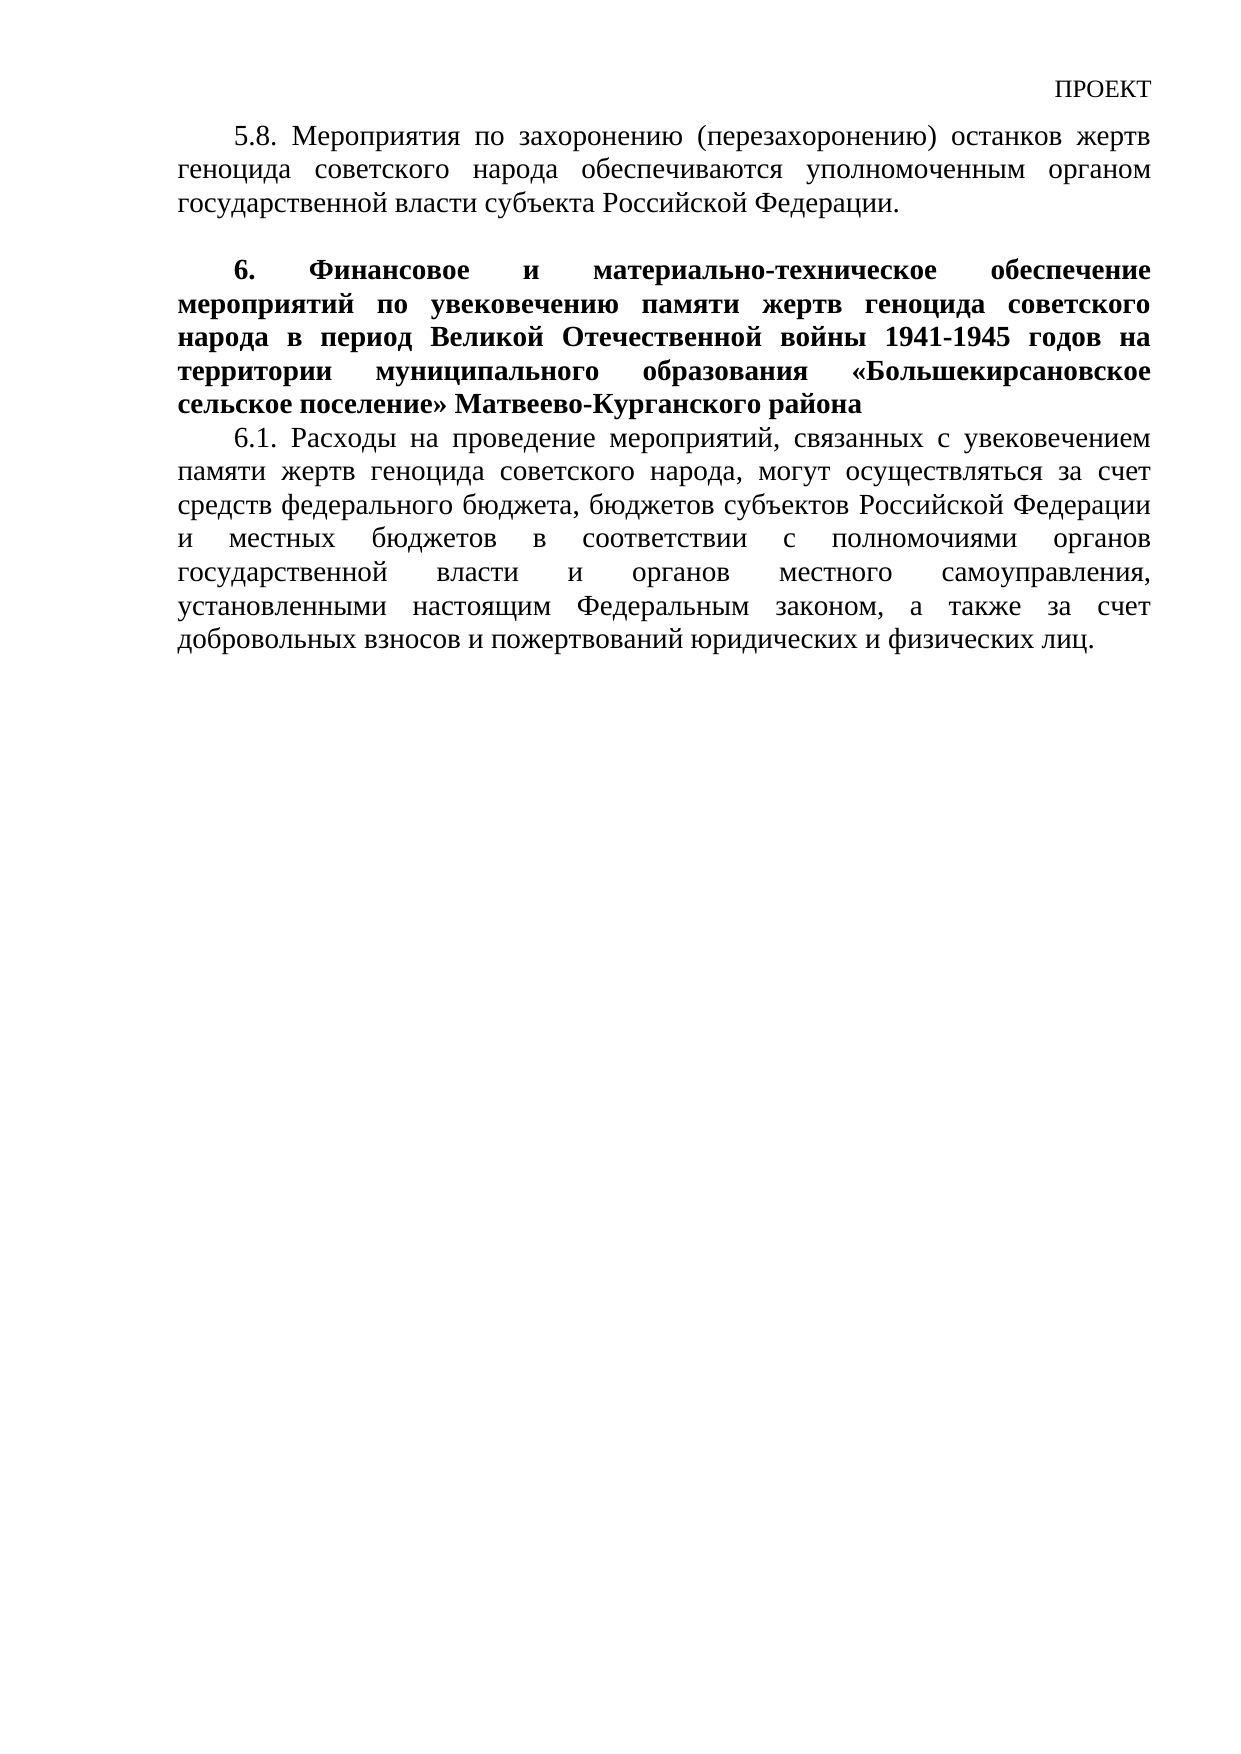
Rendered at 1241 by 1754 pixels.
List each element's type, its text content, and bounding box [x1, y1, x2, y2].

text 6. Финансовое и материально-техническое обеспечение мероприятий по увековечению памяти жертв геноцида советского народа в период Великой Отечественной войны 1941-1945 годов на территории муниципального образования «Большекирсановское сельское поселение» Матвеево-Курганского района [177, 252, 1152, 420]
text 6.1. Расходы на проведение мероприятий, связанных с увековечением памяти жертв геноцида советского народа, могут осуществляться за счет средств федерального бюджета, бюджетов субъектов Российской Федерации и местных бюджетов в соответствии с полномочиями органов государственной власти и органов местного самоуправления, установленными настоящим Федеральным законом, а также за счет добровольных взносов и пожертвований юридических и физических лиц. [177, 420, 1152, 655]
text 5.8. Мероприятия по захоронению (перезахоронению) останков жертв геноцида советского народа обеспечиваются уполномоченным органом государственной власти субъекта Российской Федерации. [177, 118, 1152, 219]
